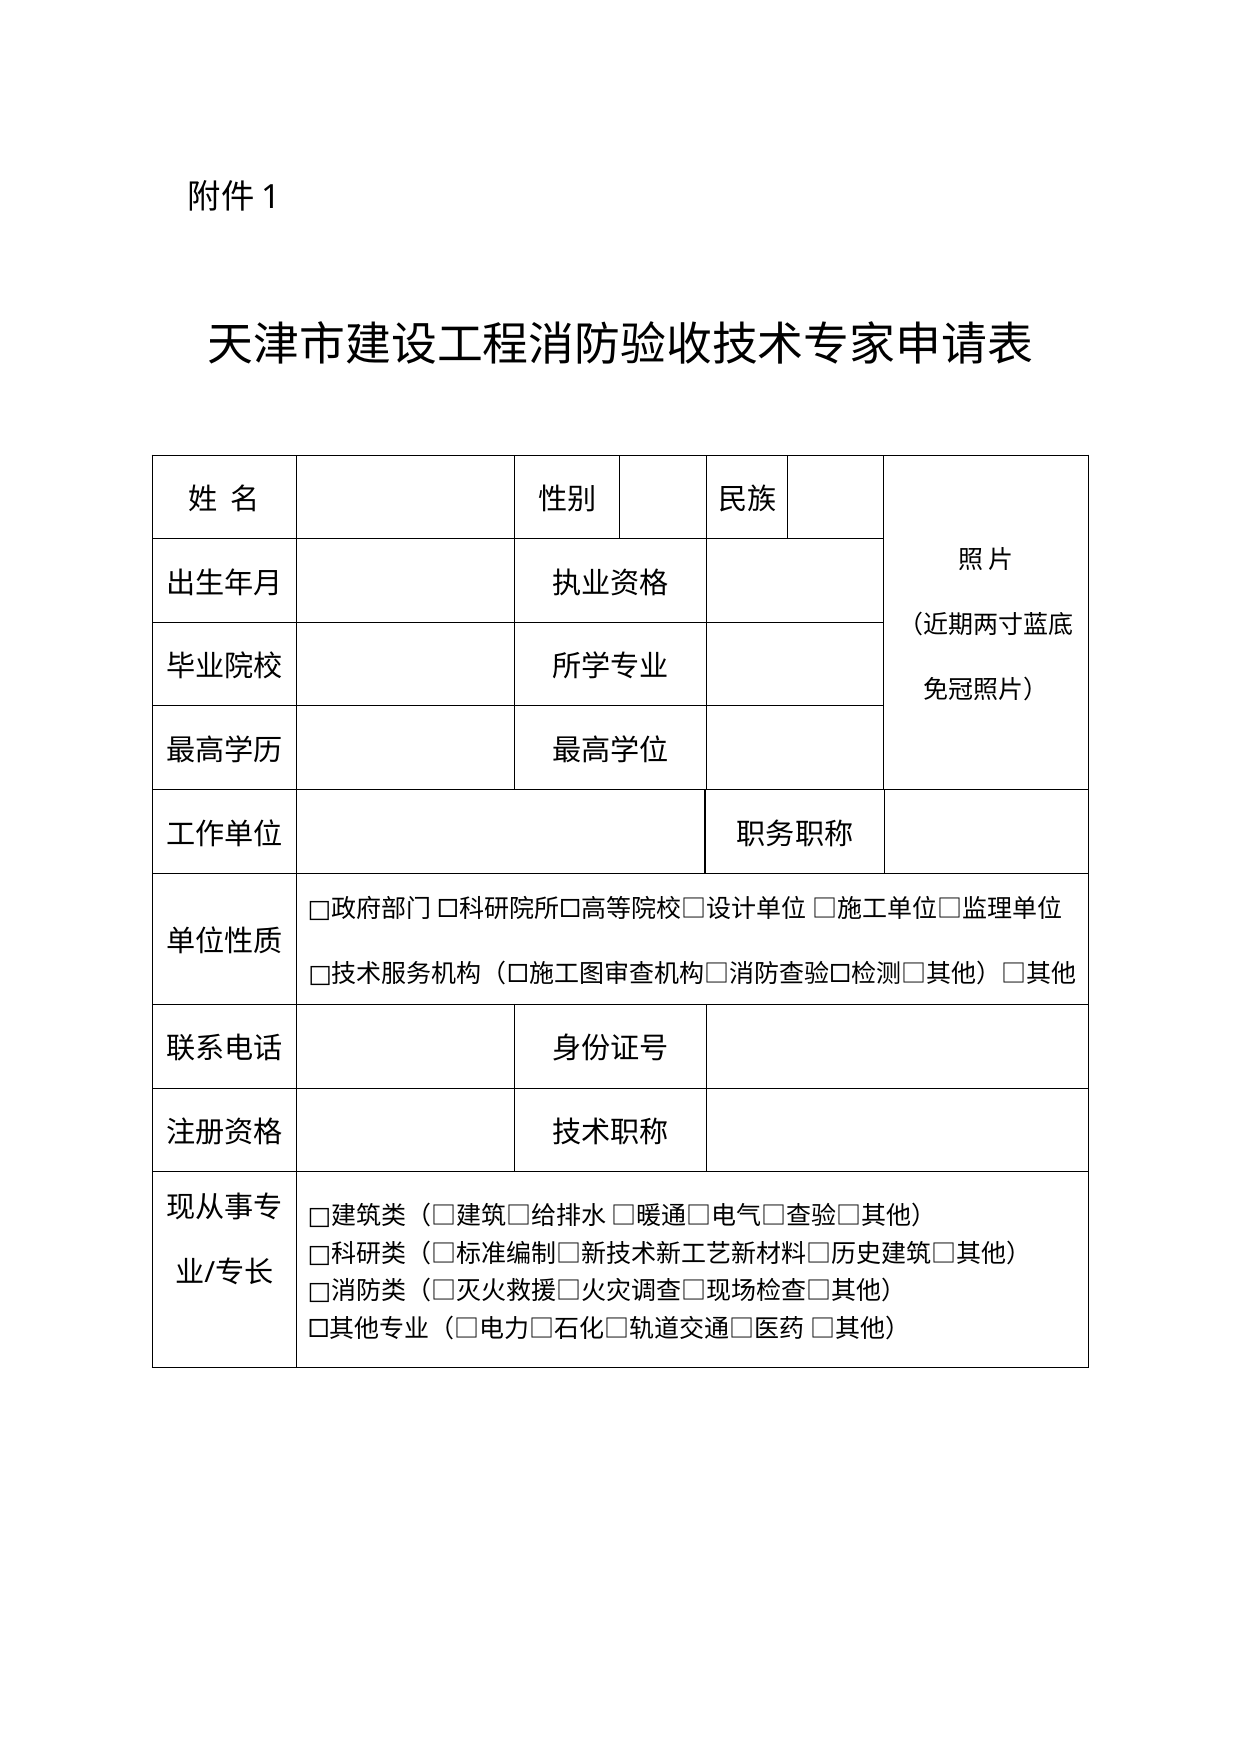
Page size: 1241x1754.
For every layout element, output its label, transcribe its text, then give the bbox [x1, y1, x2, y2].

table_cell [885, 790, 1088, 873]
table_cell 联系电话 [153, 1005, 296, 1087]
table_cell [297, 706, 514, 789]
table_header 姓 名 [153, 456, 296, 538]
table_cell [297, 539, 514, 622]
table_cell 毕业院校 [153, 623, 296, 705]
table_cell 单位性质 [153, 874, 296, 1004]
text 附件1 [187, 162, 1053, 227]
table_cell [707, 623, 883, 705]
table_cell 职务职称 [706, 790, 884, 873]
table_header [620, 456, 706, 538]
table_cell □建筑类（□建筑□给排水 □暖通□电气□查验□其他） □科研类（□标准编制□新技术新工艺新材料□历史建筑□其他） □消防类（□灭火救援□火灾调查□现场检查□其他） 其他专业（□电力□石化□轨道交通□医药 □其他） [297, 1172, 1088, 1367]
text 天津市建设工程消防验收技术专家申请表 [187, 292, 1053, 389]
table_cell [707, 706, 883, 789]
table_cell [707, 1089, 1088, 1171]
table_header [297, 456, 514, 538]
table_cell 工作单位 [153, 790, 296, 873]
table_cell □政府部门 科研院所高等院校□设计单位 □施工单位□监理单位 □技术服务机构（施工图审查机构□消防查验检测□其他）□其他 [297, 874, 1088, 1004]
table_cell 注册资格 [153, 1089, 296, 1171]
table_cell [297, 790, 704, 873]
table_header 照 片 （近期两寸蓝底免冠照片） [884, 456, 1088, 789]
table_cell 最高学历 [153, 706, 296, 789]
table_cell 执业资格 [515, 539, 706, 622]
table_cell [297, 623, 514, 705]
table_cell [707, 539, 883, 622]
table_cell 技术职称 [515, 1089, 706, 1171]
table_cell [707, 1005, 1088, 1087]
table_header 性别 [515, 456, 619, 538]
table_cell [297, 1089, 514, 1171]
table_header [788, 456, 883, 538]
table_cell 身份证号 [515, 1005, 706, 1087]
table_header 民族 [707, 456, 787, 538]
table_cell 最高学位 [515, 706, 706, 789]
table_cell 所学专业 [515, 623, 706, 705]
table_cell 现从事专业/专长 [153, 1172, 296, 1367]
table_cell 出生年月 [153, 539, 296, 622]
table_cell [297, 1005, 514, 1087]
